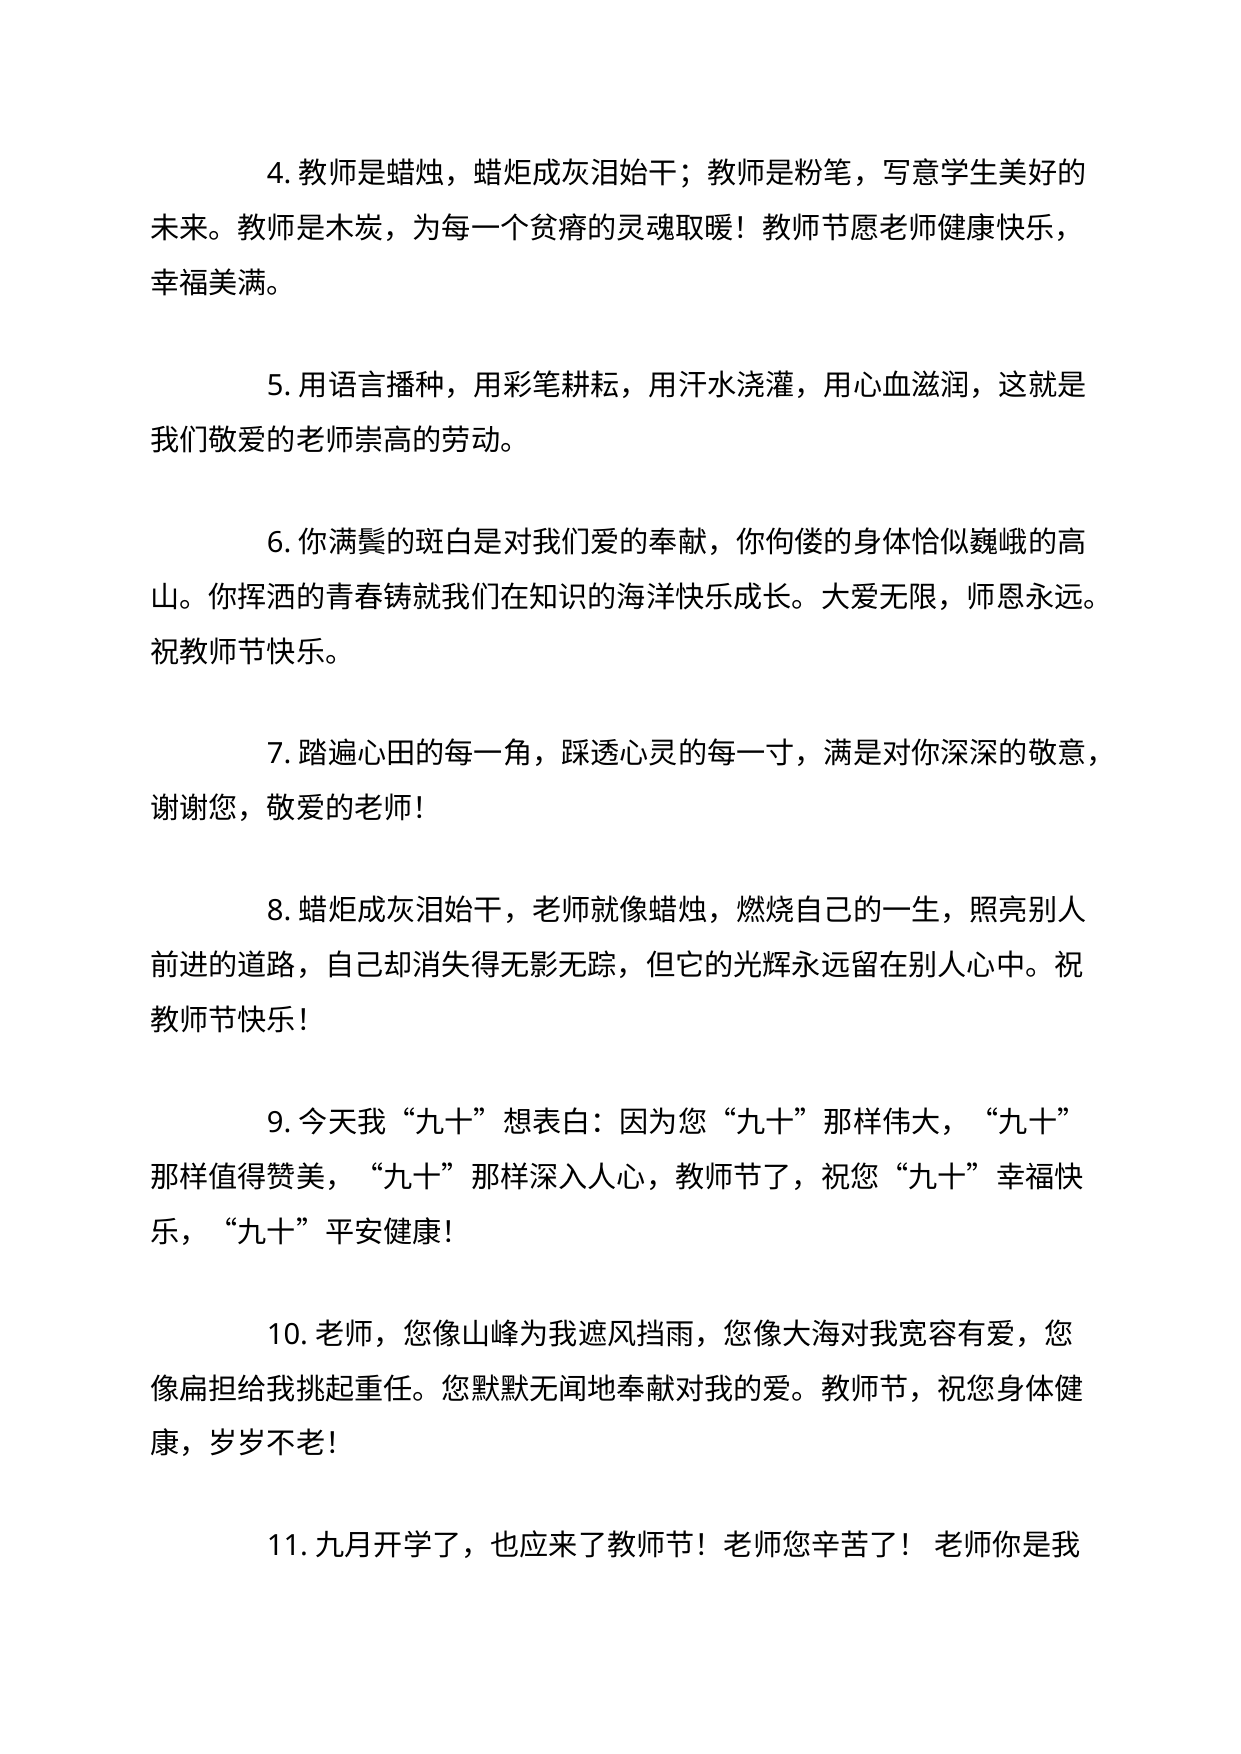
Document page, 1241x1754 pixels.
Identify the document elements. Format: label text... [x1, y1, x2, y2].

text 8. 蜡炬成灰泪始干，老师就像蜡烛，燃烧自己的一生，照亮别人前进的道路，自己却消失得无影无踪，但它的光辉永远留在别人心中。祝教师节快乐！ [150, 887, 1090, 1039]
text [150, 1522, 1090, 1564]
text 9. 今天我“九十”想表白：因为您“九十”那样伟大，“九十”那样值得赞美，“九十”那样深入人心，教师节了，祝您“九十”幸福快乐，“九十”平安健康！ [150, 1098, 1090, 1251]
text 4. 教师是蜡烛，蜡炬成灰泪始干；教师是粉笔，写意学生美好的未来。教师是木炭，为每一个贫瘠的灵魂取暖！教师节愿老师健康快乐，幸福美满。 [150, 150, 1090, 302]
text 7. 踏遍心田的每一角，踩透心灵的每一寸，满是对你深深的敬意，谢谢您，敬爱的老师！ [150, 730, 1090, 827]
text 10. 老师，您像山峰为我遮风挡雨，您像大海对我宽容有爱，您像扁担给我挑起重任。您默默无闻地奉献对我的爱。教师节，祝您身体健康，岁岁不老！ [150, 1310, 1090, 1462]
text 6. 你满鬓的斑白是对我们爱的奉献，你佝偻的身体恰似巍峨的高山。你挥洒的青春铸就我们在知识的海洋快乐成长。大爱无限，师恩永远。祝教师节快乐。 [150, 518, 1090, 671]
text 5. 用语言播种，用彩笔耕耘，用汗水浇灌，用心血滋润，这就是我们敬爱的老师崇高的劳动。 [150, 362, 1090, 459]
